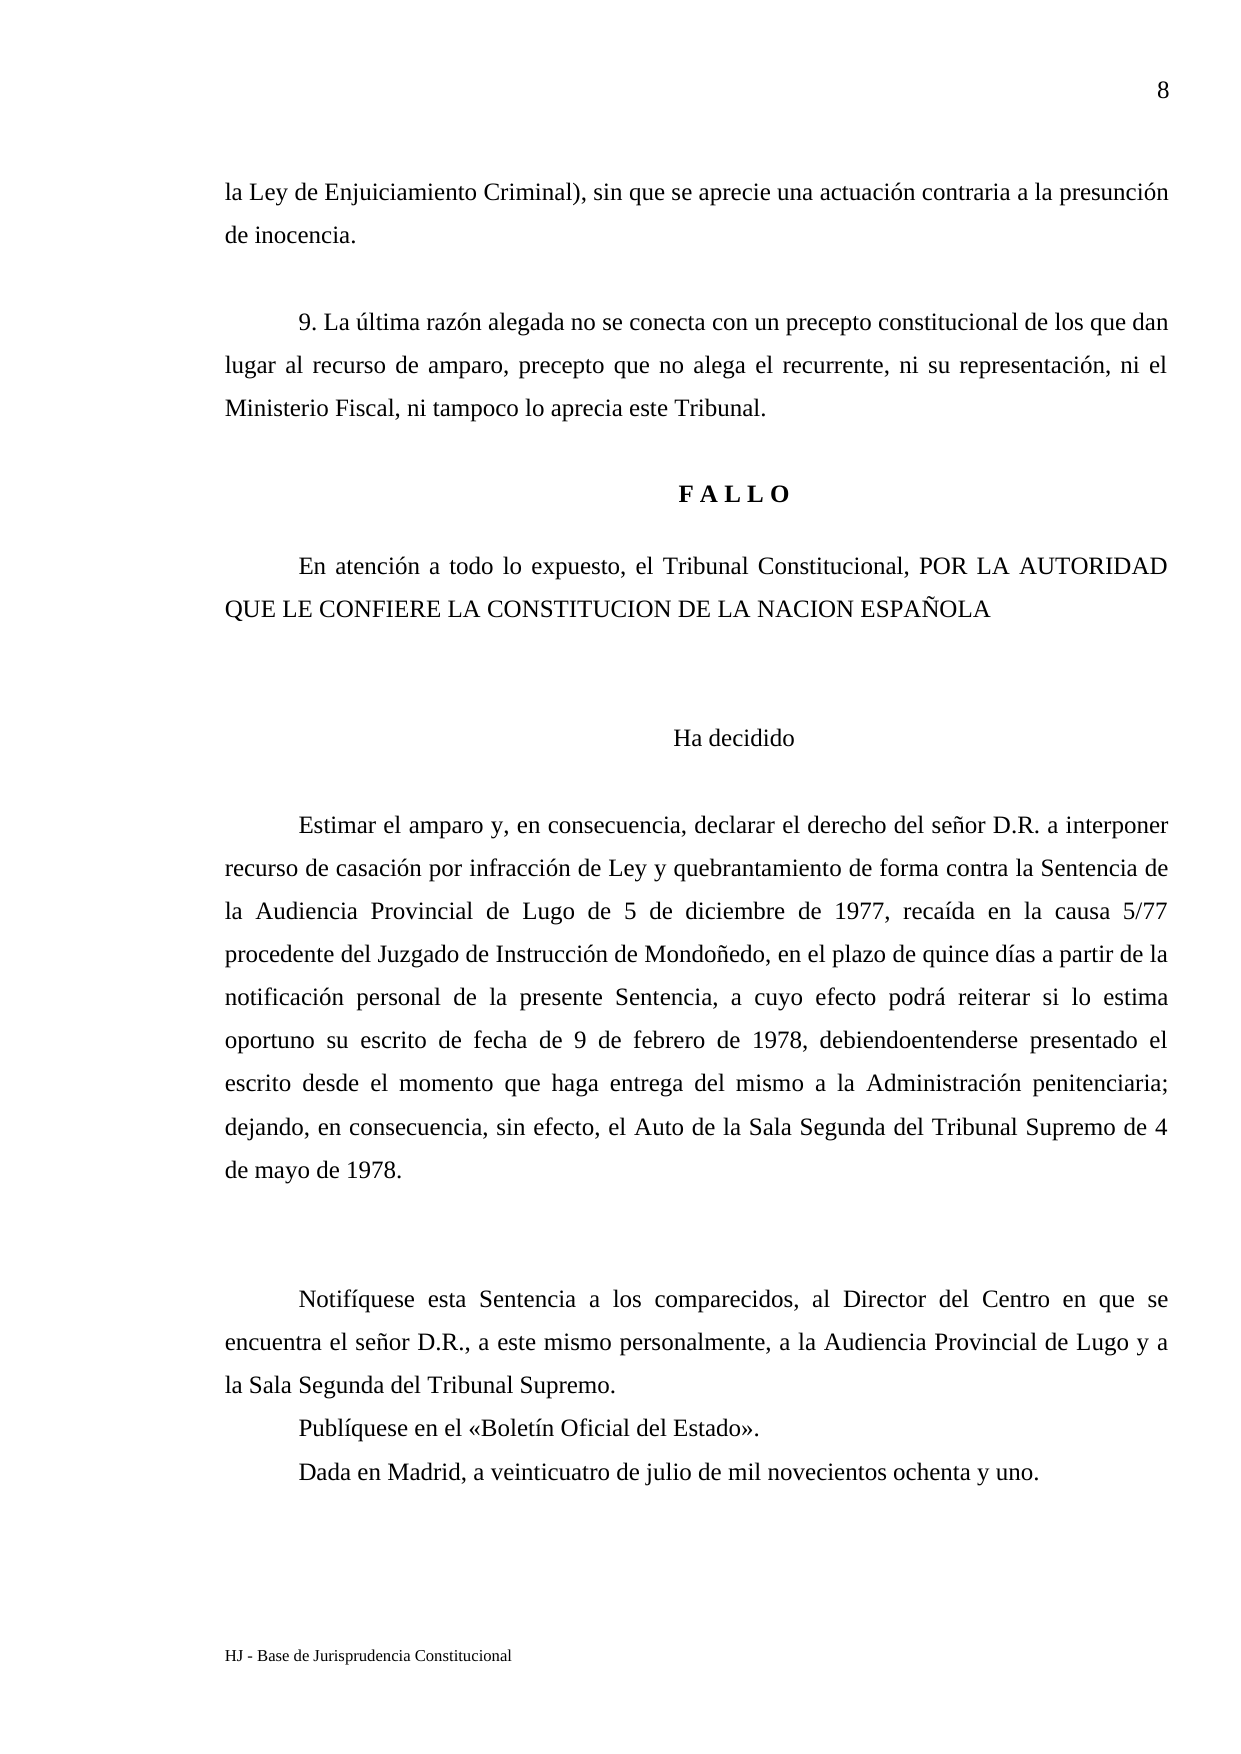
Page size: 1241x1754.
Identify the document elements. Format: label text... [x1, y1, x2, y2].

subtitle F A L L O [224, 479, 1169, 508]
text Ha decidido [224, 723, 1169, 752]
text 9. La última razón alegada no se conecta con un precepto constitucional de los que dan lugar al recurso de amparo, precepto que no alega el recurrente, ni su representación, ni el Ministerio Fiscal, ni tampoco lo aprecia este Tribunal. [224, 307, 1169, 422]
text Publíquese en el «Boletín Oficial del Estado». [224, 1413, 1169, 1442]
text En atención a todo lo expuesto, el Tribunal Constitucional, POR LA AUTORIDAD QUE LE CONFIERE LA CONSTITUCION DE LA NACION ESPAÑOLA [224, 551, 1169, 623]
text Dada en Madrid, a veinticuatro de julio de mil novecientos ochenta y uno. [224, 1457, 1169, 1485]
text Notifíquese esta Sentencia a los comparecidos, al Director del Centro en que se encuentra el señor D.R., a este mismo personalmente, a la Audiencia Provincial de Lugo y a la Sala Segunda del Tribunal Supremo. [224, 1284, 1169, 1399]
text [224, 177, 1169, 249]
text Estimar el amparo y, en consecuencia, declarar el derecho del señor D.R. a interponer recurso de casación por infracción de Ley y quebrantamiento de forma contra la Sentencia de la Audiencia Provincial de Lugo de 5 de diciembre de 1977, recaída en la causa 5/77 procedente del Juzgado de Instrucción de Mondoñedo, en el plazo de quince días a partir de la notificación personal de la presente Sentencia, a cuyo efecto podrá reiterar si lo estima oportuno su escrito de fecha de 9 de febrero de 1978, debiendoentenderse presentado el escrito desde el momento que haga entrega del mismo a la Administración penitenciaria; dejando, en consecuencia, sin efecto, el Auto de la Sala Segunda del Tribunal Supremo de 4 de mayo de 1978. [224, 810, 1169, 1183]
